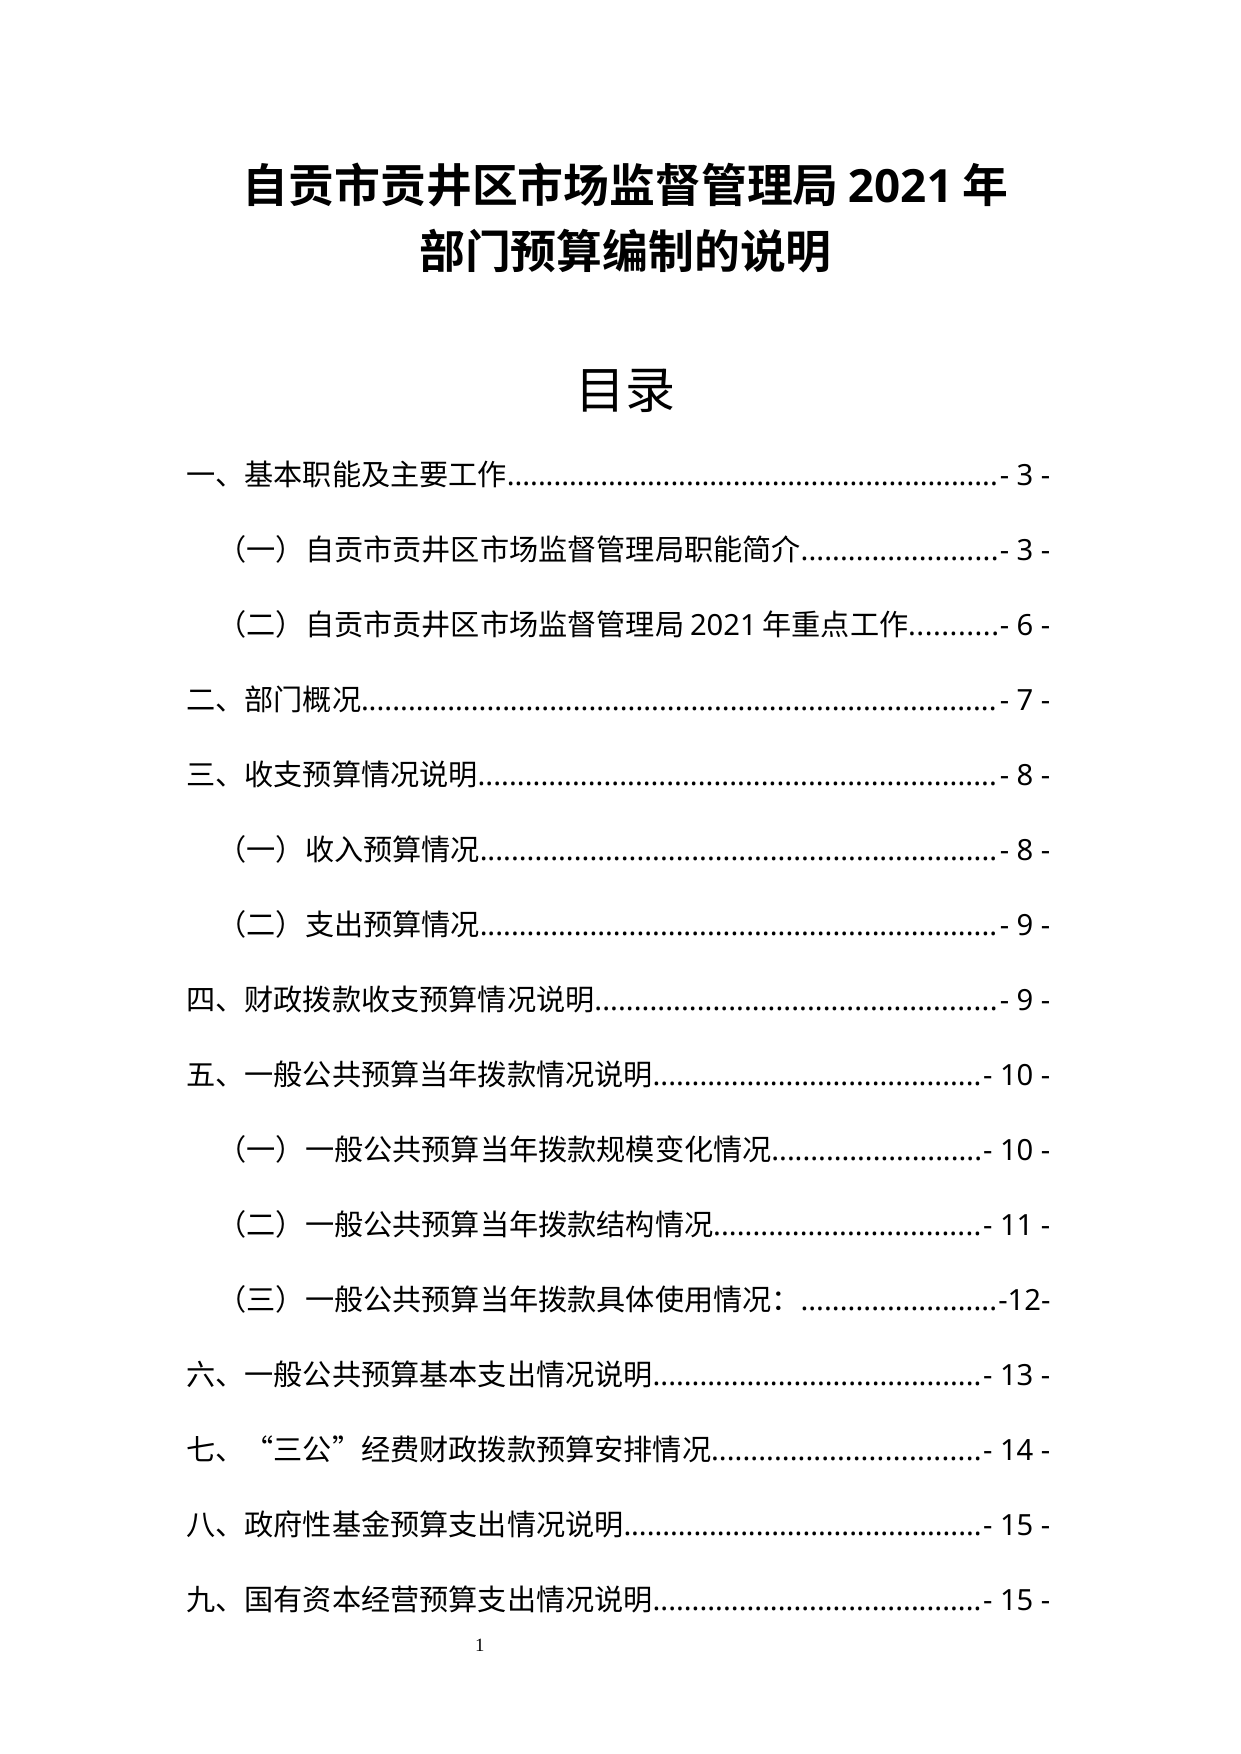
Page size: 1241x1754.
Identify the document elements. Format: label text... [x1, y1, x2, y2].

text （二）一般公共预算当年拨款结构情况 - 11 - [217, 1185, 1064, 1247]
text 六、一般公共预算基本支出情况说明 - 13 - [186, 1335, 1064, 1397]
text （一）收入预算情况 - 8 - [217, 810, 1064, 872]
text 九、国有资本经营预算支出情况说明 - 15 - [186, 1560, 1064, 1622]
text 二、部门概况 - 7 - [186, 660, 1064, 722]
text 三、收支预算情况说明 - 8 - [186, 735, 1064, 797]
text 部门预算编制的说明 [186, 216, 1064, 282]
text （二）自贡市贡井区市场监督管理局2021年重点工作 - 6 - [217, 585, 1064, 647]
text （一）自贡市贡井区市场监督管理局职能简介 - 3 - [217, 510, 1064, 572]
text 一、基本职能及主要工作 - 3 - [186, 435, 1064, 497]
text 四、财政拨款收支预算情况说明 - 9 - [186, 960, 1064, 1022]
text 自贡市贡井区市场监督管理局2021年 [186, 149, 1064, 216]
text 五、一般公共预算当年拨款情况说明 - 10 - [186, 1035, 1064, 1097]
text 目录 [186, 350, 1064, 422]
text （一）一般公共预算当年拨款规模变化情况 - 10 - [217, 1110, 1064, 1172]
text （二）支出预算情况 - 9 - [217, 885, 1064, 947]
text 八、政府性基金预算支出情况说明 - 15 - [186, 1485, 1064, 1547]
text 七、“三公”经费财政拨款预算安排情况 - 14 - [186, 1410, 1064, 1472]
text （三）一般公共预算当年拨款具体使用情况： -12- [217, 1260, 1064, 1322]
